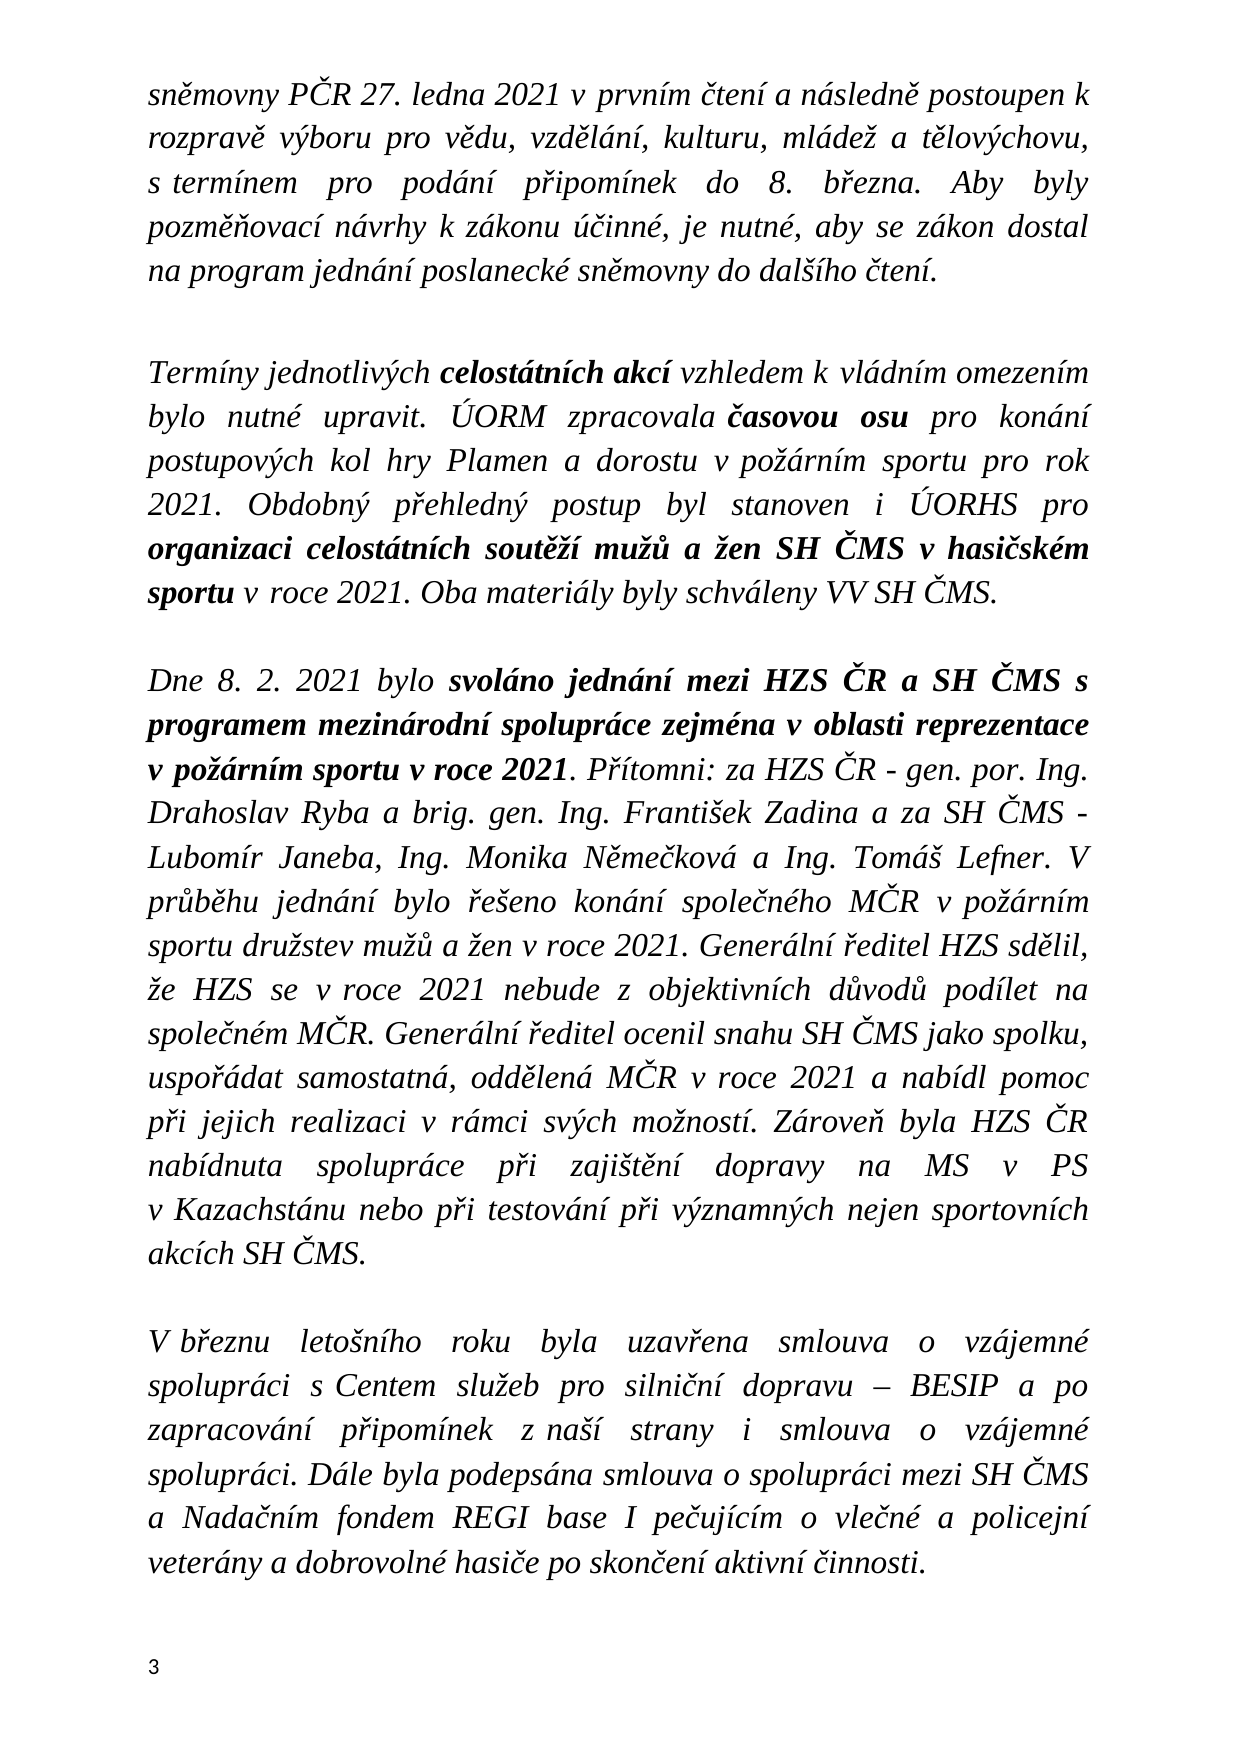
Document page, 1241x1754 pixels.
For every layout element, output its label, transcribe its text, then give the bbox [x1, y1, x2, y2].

text V březnu letošního roku byla uzavřena smlouva o vzájemné spolupráci s Centem služeb pro silniční dopravu – BESIP a po zapracování připomínek z naší strany i smlouva o vzájemné spolupráci. Dále byla podepsána smlouva o spolupráci mezi SH ČMS a Nadačním fondem REGI base I pečujícím o vlečné a policejní veterány a dobrovolné hasiče po skončení aktivní činnosti. [148, 1322, 1093, 1580]
text Dne 8. 2. 2021 bylo svoláno jednání mezi HZS ČR a SH ČMS s programem mezinárodní spolupráce zejména v oblasti reprezentace v požárním sportu v roce 2021. Přítomni: za HZS ČR - gen. por. Ing. Drahoslav Ryba a brig. gen. Ing. František Zadina a za SH ČMS - Lubomír Janeba, Ing. Monika Němečková a Ing. Tomáš Lefner. V průběhu jednání bylo řešeno konání společného MČR v požárním sportu družstev mužů a žen v roce 2021. Generální ředitel HZS sdělil, že HZS se v roce 2021 nebude z objektivních důvodů podílet na společném MČR. Generální ředitel ocenil snahu SH ČMS jako spolku, uspořádat samostatná, oddělená MČR v roce 2021 a nabídl pomoc při jejich realizaci v rámci svých možností. Zároveň byla HZS ČR nabídnuta spolupráce při zajištění dopravy na MS v PS v Kazachstánu nebo při testování při významných nejen sportovních akcích SH ČMS. [148, 661, 1093, 1272]
text Termíny jednotlivých celostátních akcí vzhledem k vládním omezením bylo nutné upravit. ÚORM zpracovala časovou osu pro konání postupových kol hry Plamen a dorostu v požárním sportu pro rok 2021. Obdobný přehledný postup byl stanoven i ÚORHS pro organizaci celostátních soutěží mužů a žen SH ČMS v hasičském sportu v roce 2021. Oba materiály byly schváleny VV SH ČMS. [148, 352, 1093, 611]
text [148, 74, 1093, 288]
